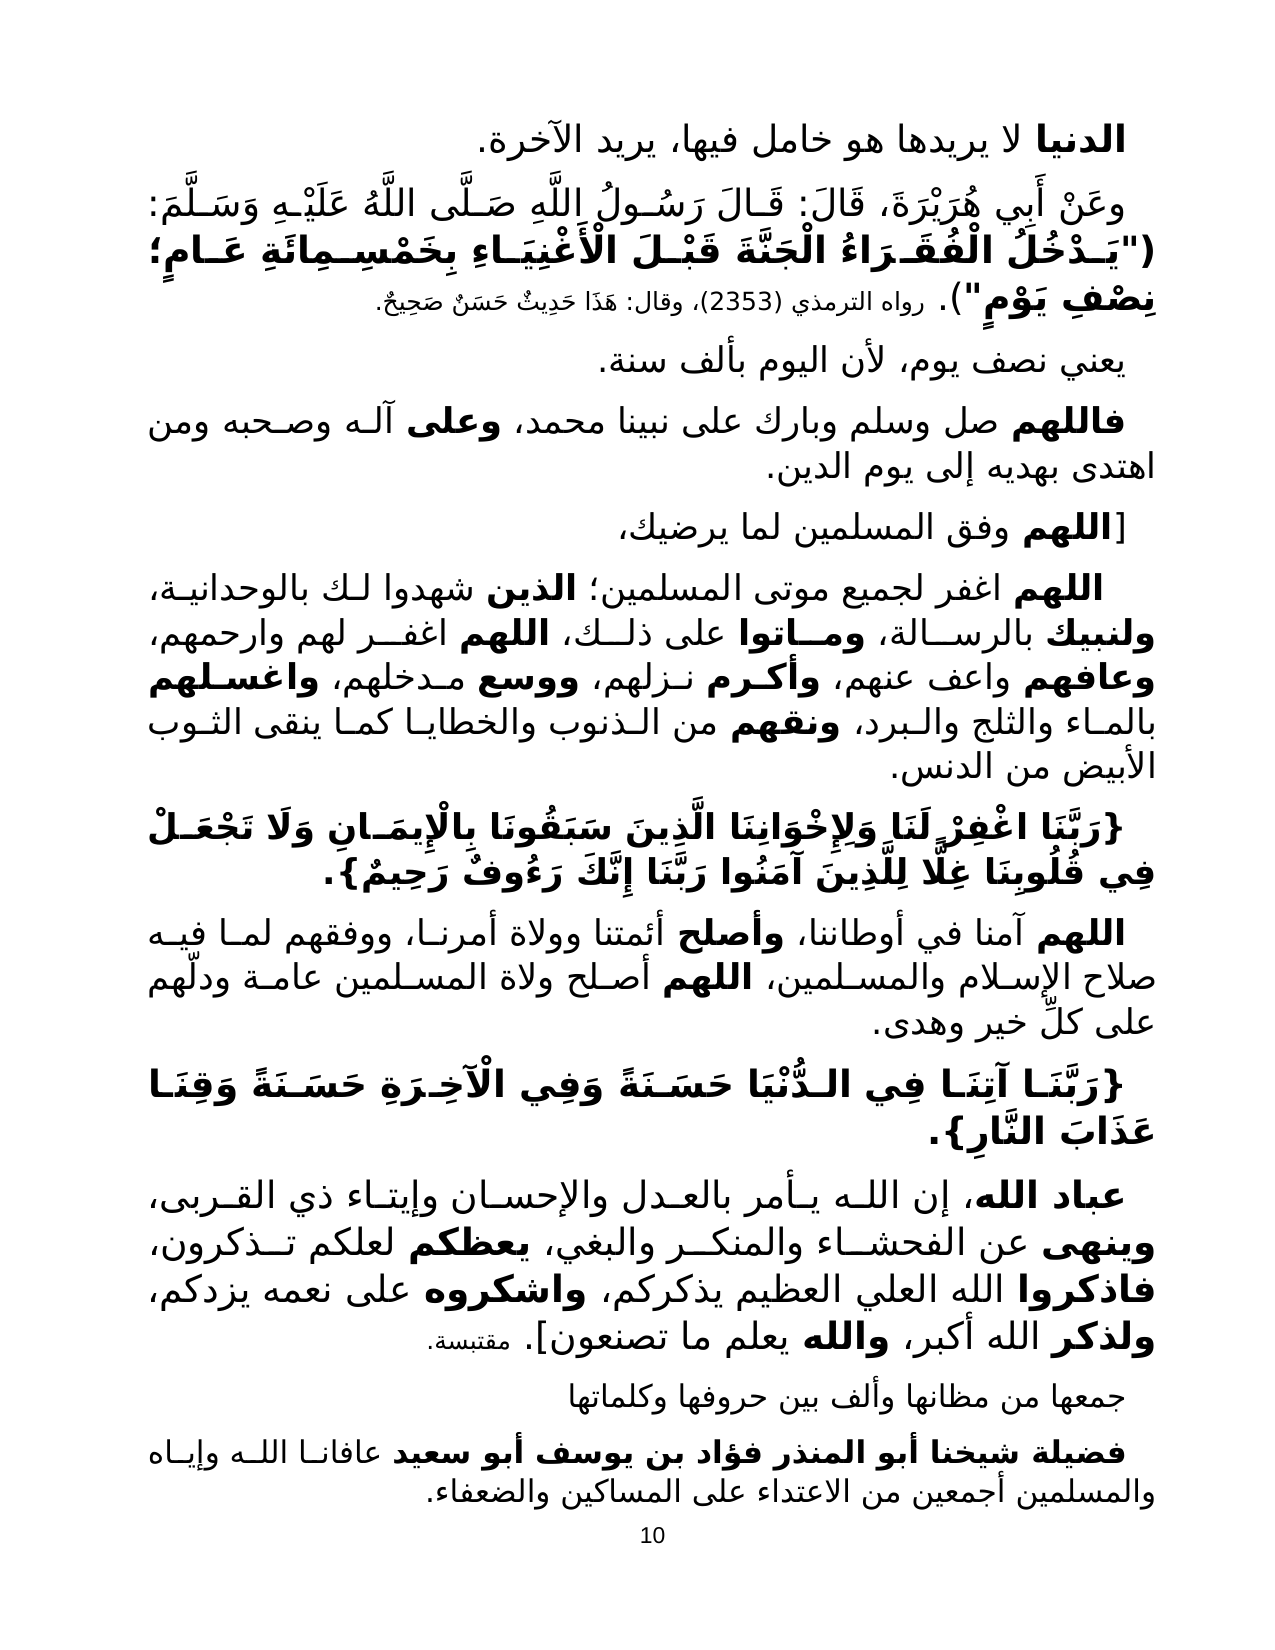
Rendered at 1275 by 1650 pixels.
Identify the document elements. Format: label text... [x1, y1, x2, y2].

text [اللهم وفق المسلمين لما يرضيك، [148, 507, 1157, 548]
text وعَنْ أَبِي هُرَيْرَةَ، قَالَ: قَالَ رَسُولُ اللَّهِ صَلَّى اللَّهُ عَلَيْهِ وَسَلَّمَ: ("يَدْخُلُ الْفُقَرَاءُ الْجَنَّةَ قَبْلَ الْأَغْنِيَاءِ بِخَمْسِمِائَةِ عَامٍ؛ نِصْفِ يَوْمٍ"). رواه الترمذي (2353)، وقال: هَذَا حَدِيثٌ حَسَنٌ صَحِيحٌ. [148, 182, 1157, 320]
text جمعها من مظانها وألف بين حروفها وكلماتها [148, 1378, 1157, 1415]
text {رَبَّنَا آتِنَا فِي الدُّنْيَا حَسَنَةً وَفِي الْآخِرَةِ حَسَنَةً وَقِنَا عَذَابَ النَّارِ}. [148, 1062, 1157, 1153]
text عباد الله، إن الله يأمر بالعدل والإحسان وإيتاء ذي القربى، وينهى عن الفحشاء والمنكر والبغي، يعظكم لعلكم تذكرون، فاذكروا الله العلي العظيم يذكركم، واشكروه على نعمه يزدكم، ولذكر الله أكبر، والله يعلم ما تصنعون]. مقتبسة. [148, 1173, 1157, 1358]
text فضيلة شيخنا أبو المنذر فؤاد بن يوسف أبو سعيد عافانا الله وإياه والمسلمين أجمعين من الاعتداء على المساكين والضعفاء. [148, 1434, 1157, 1510]
text الدنيا لا يريدها هو خامل فيها، يريد الآخرة. [148, 118, 1157, 162]
text {رَبَّنَا اغْفِرْ لَنَا وَلِإِخْوَانِنَا الَّذِينَ سَبَقُونَا بِالْإِيمَانِ وَلَا تَجْعَلْ فِي قُلُوبِنَا غِلًّا لِلَّذِينَ آمَنُوا رَبَّنَا إِنَّكَ رَءُوفٌ رَحِيمٌ}. [148, 807, 1157, 892]
text اللهم اغفر لجميع موتى المسلمين؛ الذين شهدوا لك بالوحدانية، ولنبيك بالرسالة، وماتوا على ذلك، اللهم اغفر لهم وارحمهم، وعافهم واعف عنهم، وأكرم نزلهم، ووسع مدخلهم، واغسلهم بالماء والثلج والبرد، ونقهم من الذنوب والخطايا كما ينقى الثوب الأبيض من الدنس. [148, 568, 1157, 787]
text يعني نصف يوم، لأن اليوم بألف سنة. [148, 340, 1157, 381]
text اللهم آمنا في أوطاننا، وأصلح أئمتنا وولاة أمرنا، ووفقهم لما فيه صلاح الإسلام والمسلمين، اللهم أصلح ولاة المسلمين عامة ودلّهم على كلِّ خير وهدى. [148, 912, 1157, 1043]
text فاللهم صل وسلم وبارك على نبينا محمد، وعلى آله وصحبه ومن اهتدى بهديه إلى يوم الدين. [148, 401, 1157, 487]
